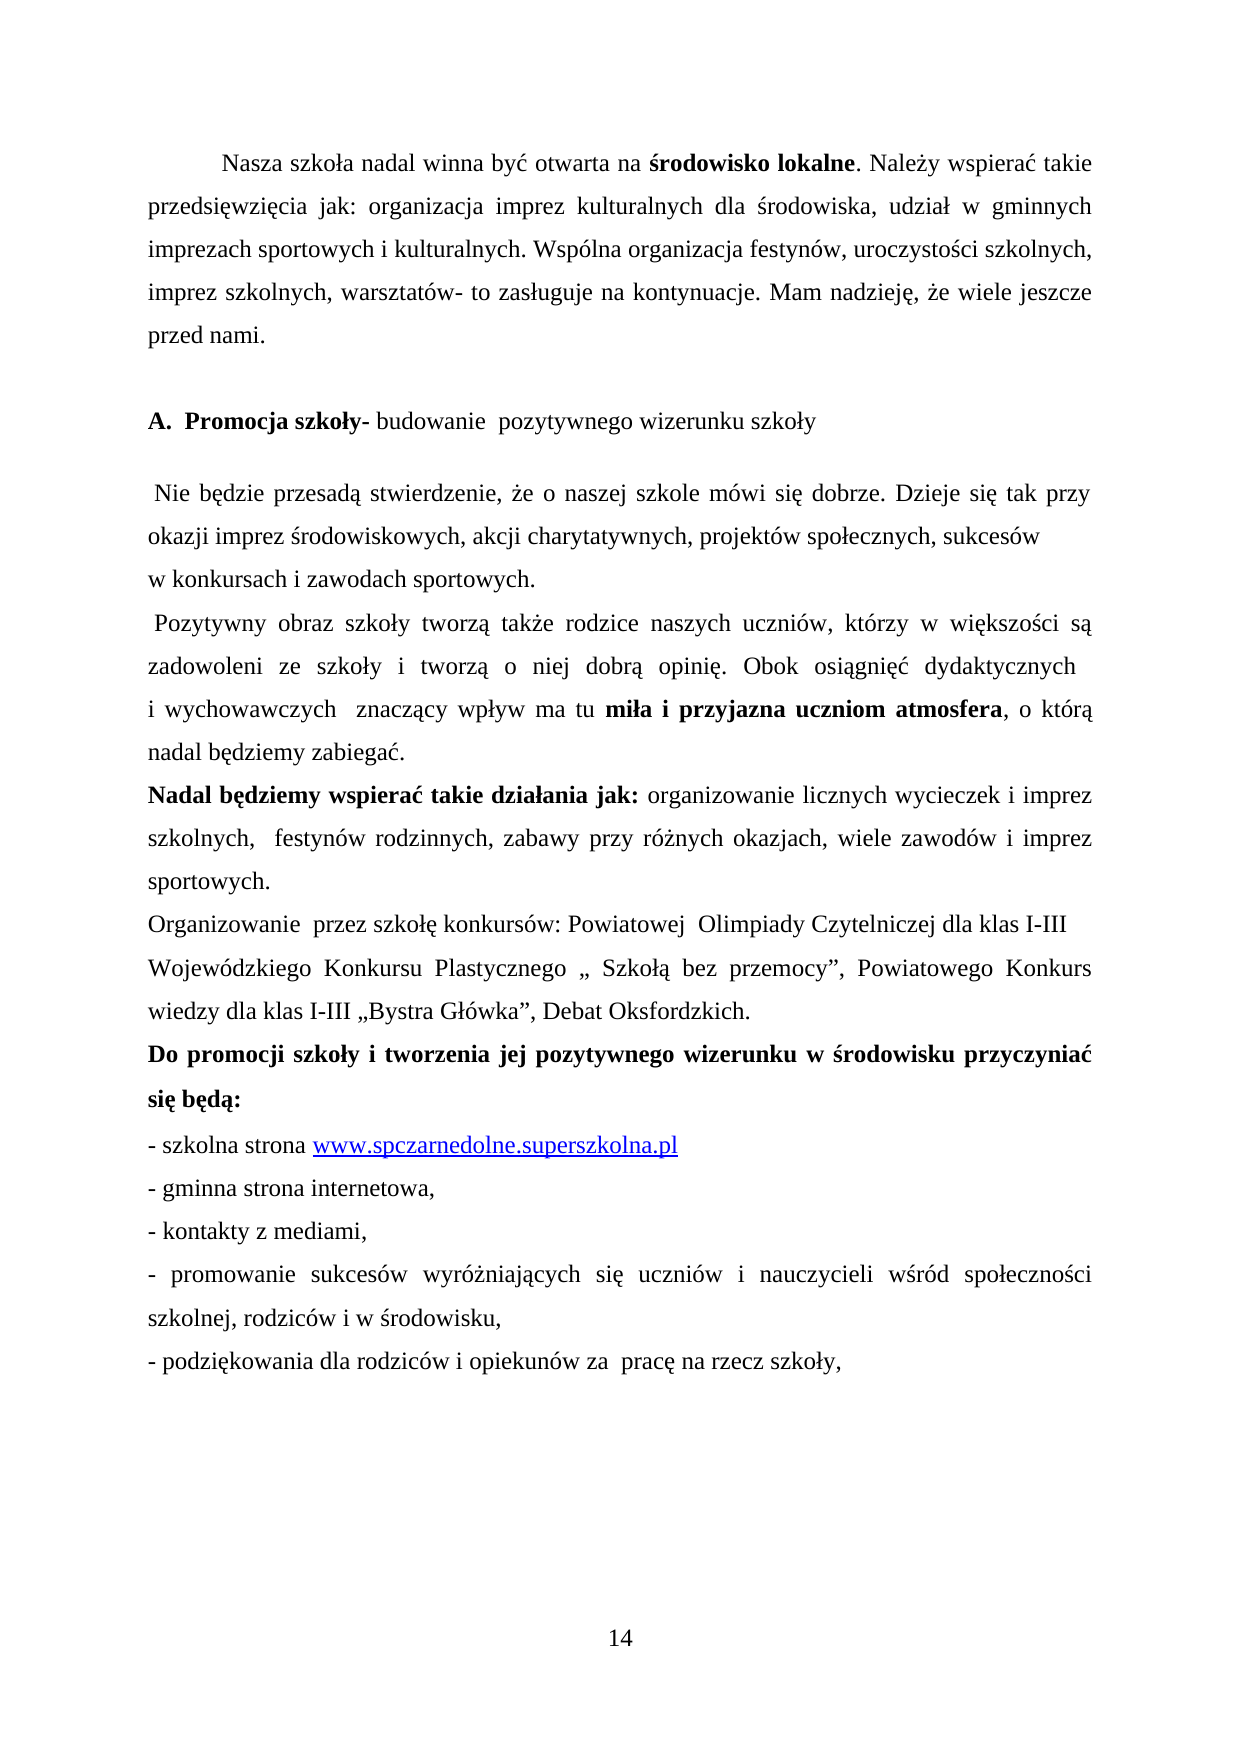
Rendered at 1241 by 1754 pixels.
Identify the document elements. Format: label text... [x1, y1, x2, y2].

text - szkolna strona www.spczarnedolne.superszkolna.pl [148, 1130, 1093, 1159]
text Do promocji szkoły i tworzenia jej pozytywnego wizerunku w środowisku przyczyniać się będą: [148, 1039, 1093, 1114]
text A. Promocja szkoły- budowanie pozytywnego wizerunku szkoły [148, 406, 1093, 435]
text Organizowanie przez szkołę konkursów: Powiatowej Olimpiady Czytelniczej dla klas I-III [148, 909, 1093, 938]
text Nasza szkoła nadal winna być otwarta na środowisko lokalne. Należy wspierać takie przedsięwzięcia jak: organizacja imprez kulturalnych dla środowiska, udział w gminnych imprezach sportowych i kulturalnych. Wspólna organizacja festynów, uroczystości szkolnych, imprez szkolnych, warsztatów- to zasługuje na kontynuacje. Mam nadzieję, że wiele jeszcze przed nami. [148, 148, 1093, 349]
text w konkursach i zawodach sportowych. [148, 564, 1093, 593]
text - kontakty z mediami, [148, 1216, 1093, 1245]
text - promowanie sukcesów wyróżniających się uczniów i nauczycieli wśród społeczności szkolnej, rodziców i w środowisku, [148, 1259, 1093, 1331]
text - gminna strona internetowa, [148, 1173, 1093, 1202]
text - podziękowania dla rodziców i opiekunów za pracę na rzecz szkoły, [148, 1346, 1093, 1374]
text Nie będzie przesadą stwierdzenie, że o naszej szkole mówi się dobrze. Dzieje się tak przy okazji imprez środowiskowych, akcji charytatywnych, projektów społecznych, sukcesów [148, 478, 1093, 550]
text Nadal będziemy wspierać takie działania jak: organizowanie licznych wycieczek i imprez szkolnych, festynów rodzinnych, zabawy przy różnych okazjach, wiele zawodów i imprez sportowych. [148, 780, 1093, 895]
text Pozytywny obraz szkoły tworzą także rodzice naszych uczniów, którzy w większości są zadowoleni ze szkoły i tworzą o niej dobrą opinię. Obok osiągnięć dydaktycznych i wychowawczych znaczący wpływ ma tu miła i przyjazna uczniom atmosfera, o którą nadal będziemy zabiegać. [148, 608, 1093, 766]
text Wojewódzkiego Konkursu Plastycznego „ Szkołą bez przemocy”, Powiatowego Konkurs wiedzy dla klas I-III „Bystra Główka”, Debat Oksfordzkich. [148, 953, 1093, 1024]
